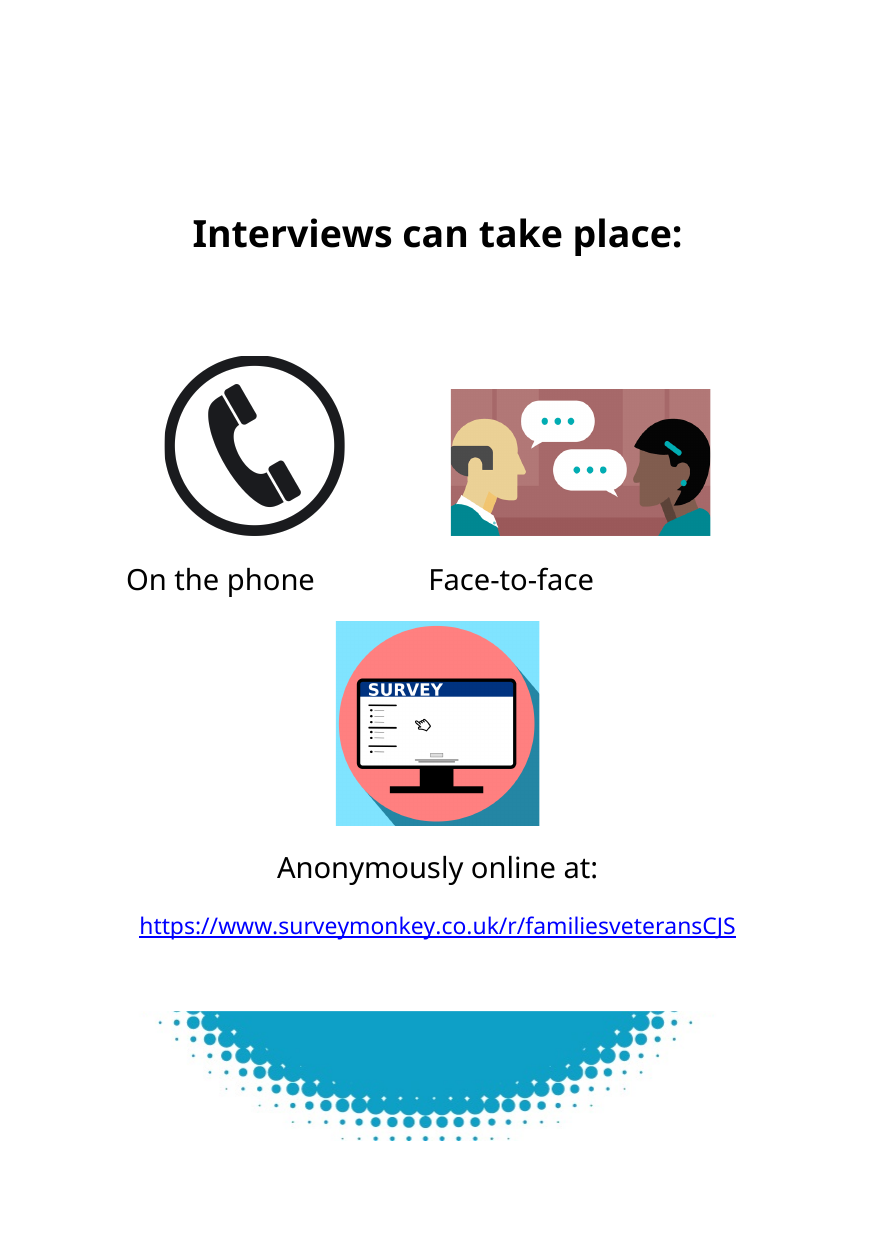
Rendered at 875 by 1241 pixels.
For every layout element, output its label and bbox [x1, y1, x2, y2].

picture [314, 1078, 321, 1086]
picture [396, 1096, 404, 1102]
picture [531, 1076, 540, 1086]
picture [630, 1012, 636, 1019]
picture [463, 1096, 472, 1101]
picture [597, 1045, 605, 1054]
picture [613, 1028, 620, 1036]
picture [335, 621, 540, 826]
picture [245, 1045, 254, 1053]
picture [362, 1094, 371, 1103]
picture [562, 1062, 571, 1070]
picture [75, 1012, 775, 1141]
picture [231, 1029, 240, 1036]
picture [380, 1093, 390, 1101]
picture [164, 356, 345, 536]
picture [450, 389, 711, 536]
